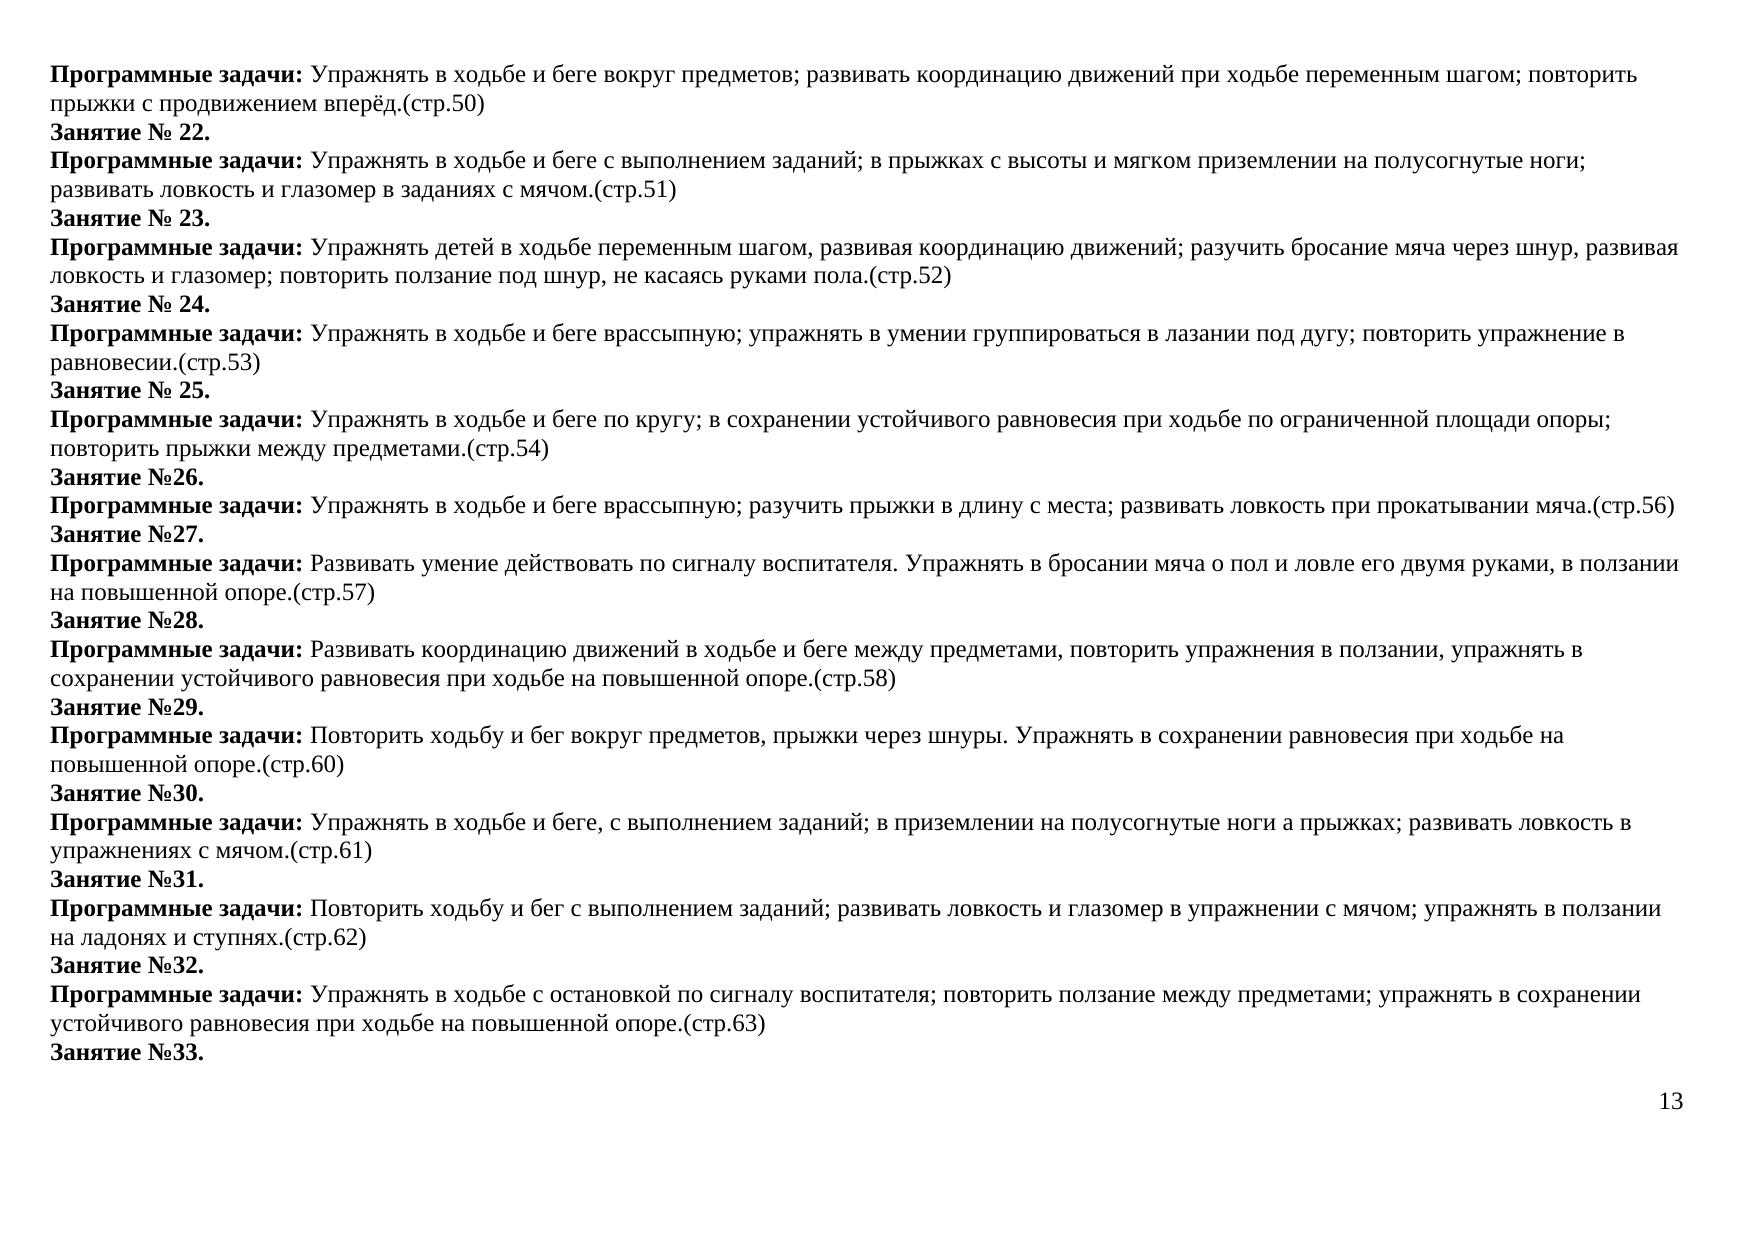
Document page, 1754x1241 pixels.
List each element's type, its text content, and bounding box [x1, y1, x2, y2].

text Программные задачи: Повторить ходьбу и бег с выполнением заданий; развивать ловкость и глазомер в упражнении с мячом; упражнять в ползании на ладонях и ступнях.(стр.62) [50, 893, 1683, 950]
text Занятие №30. [50, 778, 1683, 807]
text Программные задачи: Упражнять в ходьбе и беге врассыпную; разучить прыжки в длину с места; развивать ловкость при прокатывании мяча.(стр.56) [50, 490, 1683, 519]
text Занятие № 24. [50, 289, 1683, 318]
text Занятие №33. [50, 1037, 1683, 1065]
text Занятие № 23. [50, 203, 1683, 232]
text Программные задачи: Развивать умение действовать по сигналу воспитателя. Упражнять в бросании мяча о пол и ловле его двумя руками, в ползании на повышенной опоре.(стр.57) [50, 548, 1683, 605]
text Программные задачи: Упражнять в ходьбе и беге по кругу; в сохранении устойчивого равновесия при ходьбе по ограниченной площади опоры; повторить прыжки между предметами.(стр.54) [50, 404, 1683, 462]
text Программные задачи: Развивать координацию движений в ходьбе и беге между предметами, повторить упражнения в ползании, упражнять в сохранении устойчивого равновесия при ходьбе на повышенной опоре.(стр.58) [50, 634, 1683, 692]
text Программные задачи: Упражнять в ходьбе и беге, с выполнением заданий; в приземлении на полусогнутые ноги а прыжках; развивать ловкость в упражнениях с мячом.(стр.61) [50, 807, 1683, 864]
text Занятие №32. [50, 950, 1683, 979]
text Занятие №31. [50, 864, 1683, 893]
text Программные задачи: Повторить ходьбу и бег вокруг предметов, прыжки через шнуры. Упражнять в сохранении равновесия при ходьбе на повышенной опоре.(стр.60) [50, 720, 1683, 778]
text Занятие №26. [50, 462, 1683, 490]
text Программные задачи: Упражнять в ходьбе и беге вокруг предметов; развивать координацию движений при ходьбе переменным шагом; повторить прыжки с продвижением вперёд.(стр.50) [50, 59, 1683, 117]
text Занятие № 25. [50, 375, 1683, 404]
text Занятие №29. [50, 692, 1683, 720]
text Занятие №28. [50, 605, 1683, 634]
text Занятие №27. [50, 519, 1683, 548]
text Программные задачи: Упражнять в ходьбе и беге с выполнением заданий; в прыжках с высоты и мягком приземлении на полусогнутые ноги; развивать ловкость и глазомер в заданиях с мячом.(стр.51) [50, 145, 1683, 203]
text Занятие № 22. [50, 117, 1683, 145]
text Программные задачи: Упражнять в ходьбе и беге врассыпную; упражнять в умении группироваться в лазании под дугу; повторить упражнение в равновесии.(стр.53) [50, 318, 1683, 375]
text Программные задачи: Упражнять детей в ходьбе переменным шагом, развивая координацию движений; разучить бросание мяча через шнур, развивая ловкость и глазомер; повторить ползание под шнур, не касаясь руками пола.(стр.52) [50, 232, 1683, 289]
text Программные задачи: Упражнять в ходьбе с остановкой по сигналу воспитателя; повторить ползание между предметами; упражнять в сохранении устойчивого равновесия при ходьбе на повышенной опоре.(стр.63) [50, 979, 1683, 1037]
